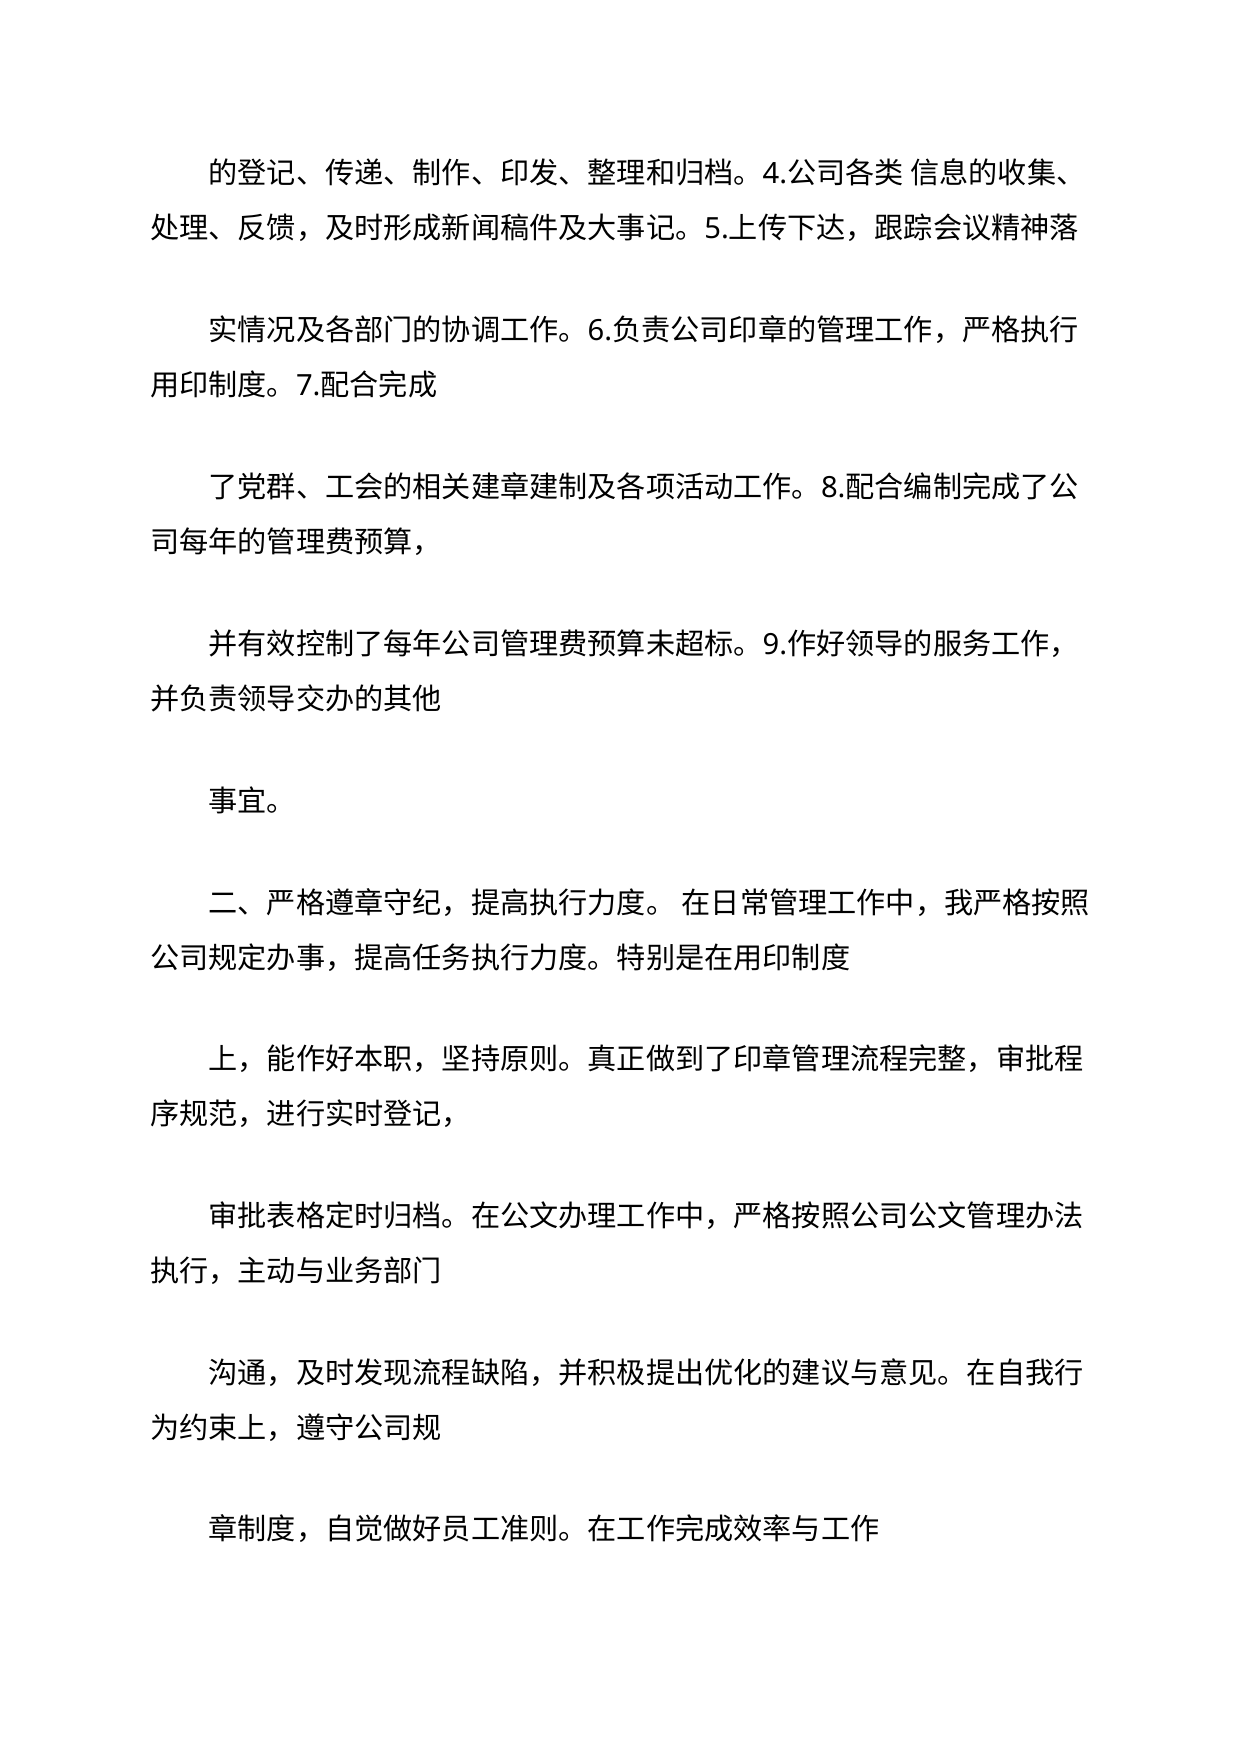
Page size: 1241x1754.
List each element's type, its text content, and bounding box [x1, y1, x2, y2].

text 的登记、传递、制作、印发、整理和归档。4.公司各类 信息的收集、处理、反馈，及时形成新闻稿件及大事记。5.上传下达，跟踪会议精神落 [150, 150, 1090, 247]
text 了党群、工会的相关建章建制及各项活动工作。8.配合编制完成了公司每年的管理费预算， [150, 464, 1090, 561]
text 章制度，自觉做好员工准则。在工作完成效率与工作 [150, 1506, 1090, 1548]
text 沟通，及时发现流程缺陷，并积极提出优化的建议与意见。在自我行为约束上，遵守公司规 [150, 1349, 1090, 1446]
text 二、严格遵章守纪，提高执行力度。 在日常管理工作中，我严格按照公司规定办事，提高任务执行力度。特别是在用印制度 [150, 879, 1090, 976]
text 事宜。 [150, 777, 1090, 820]
text 实情况及各部门的协调工作。6.负责公司印章的管理工作，严格执行用印制度。7.配合完成 [150, 307, 1090, 404]
text 审批表格定时归档。在公文办理工作中，严格按照公司公文管理办法执行，主动与业务部门 [150, 1193, 1090, 1290]
text 上，能作好本职，坚持原则。真正做到了印章管理流程完整，审批程序规范，进行实时登记， [150, 1036, 1090, 1133]
text 并有效控制了每年公司管理费预算未超标。9.作好领导的服务工作，并负责领导交办的其他 [150, 621, 1090, 718]
